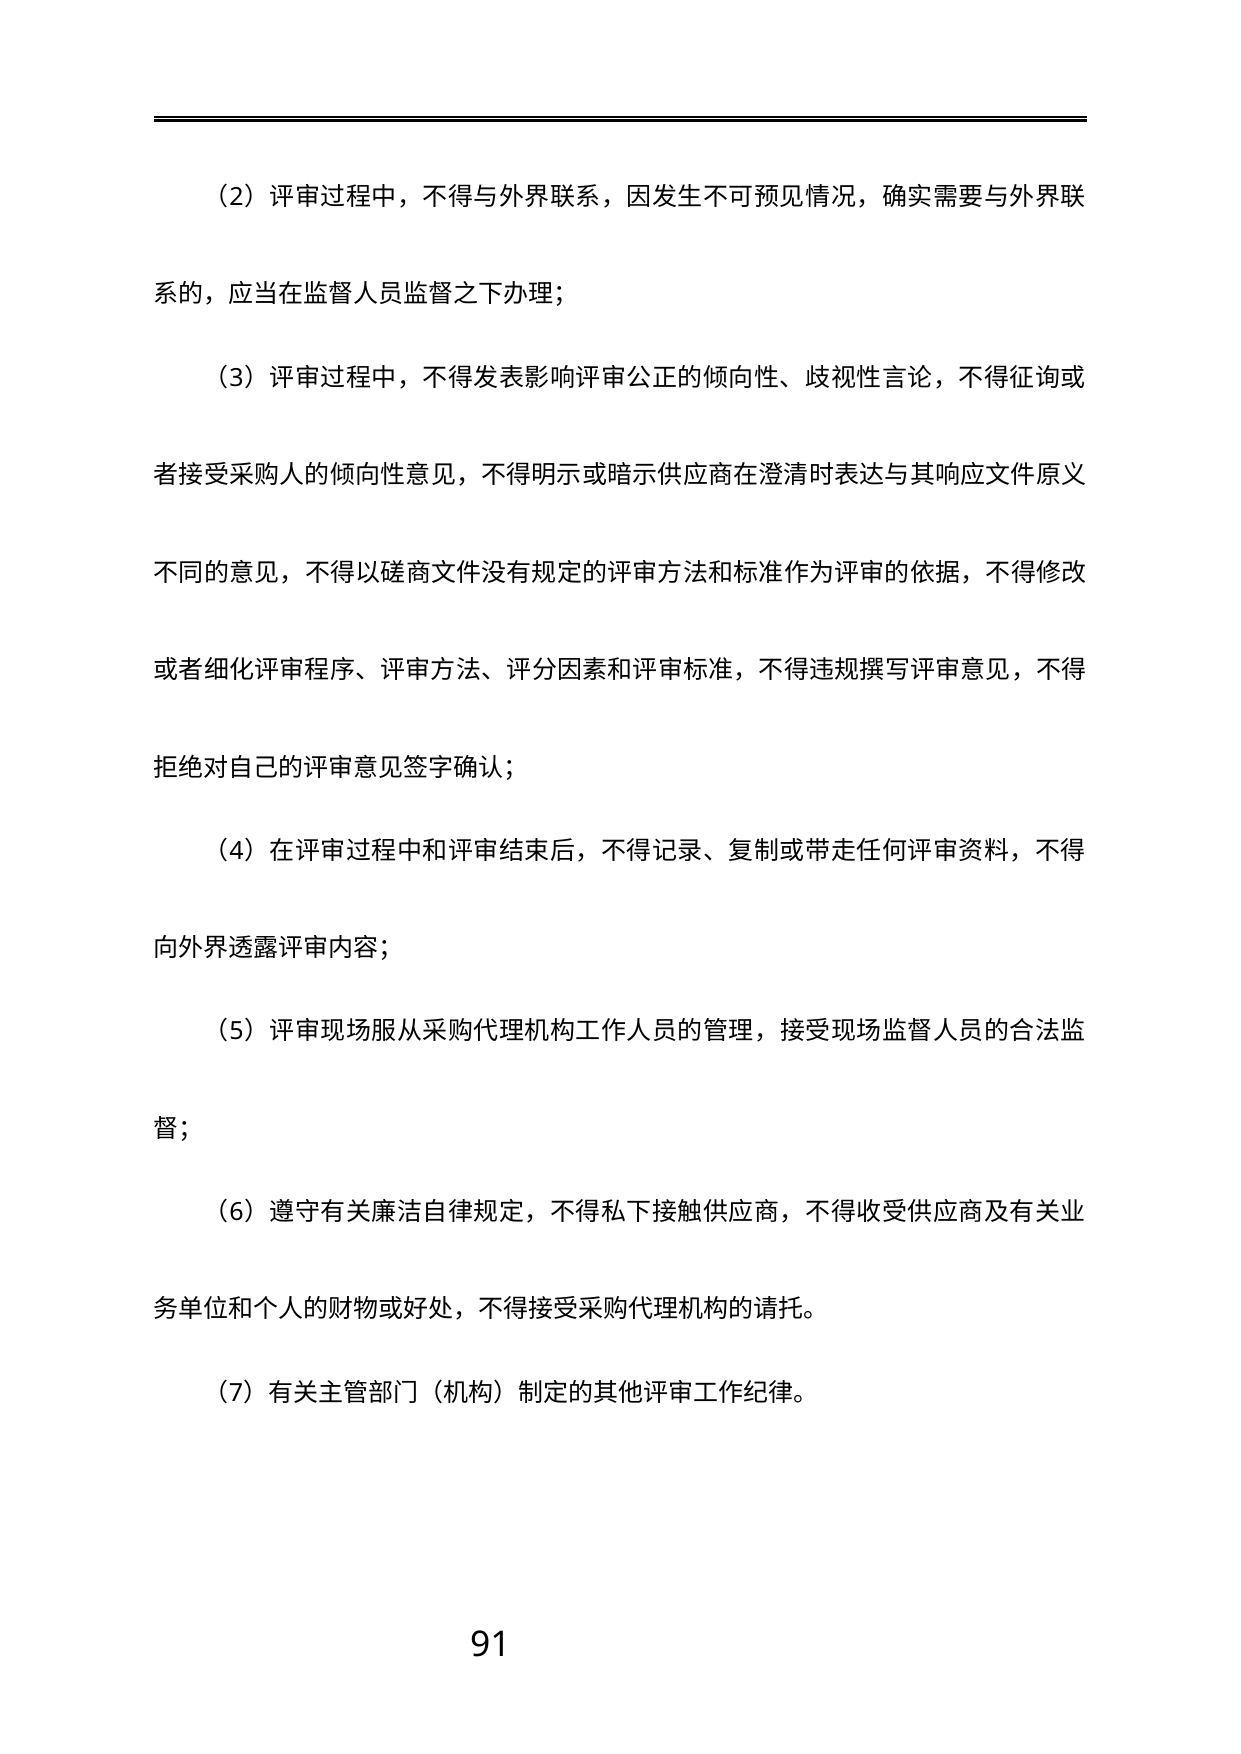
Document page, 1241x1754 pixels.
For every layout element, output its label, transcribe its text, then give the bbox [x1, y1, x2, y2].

text （4）在评审过程中和评审结束后，不得记录、复制或带走任何评审资料，不得向外界透露评审内容； [153, 816, 1087, 978]
text （2）评审过程中，不得与外界联系，因发生不可预见情况，确实需要与外界联系的，应当在监督人员监督之下办理； [153, 162, 1087, 324]
text （5）评审现场服从采购代理机构工作人员的管理，接受现场监督人员的合法监督； [153, 996, 1087, 1159]
text （6）遵守有关廉洁自律规定，不得私下接触供应商，不得收受供应商及有关业务单位和个人的财物或好处，不得接受采购代理机构的请托。 [153, 1177, 1087, 1339]
text （3）评审过程中，不得发表影响评审公正的倾向性、歧视性言论，不得征询或者接受采购人的倾向性意见，不得明示或暗示供应商在澄清时表达与其响应文件原义不同的意见，不得以磋商文件没有规定的评审方法和标准作为评审的依据，不得修改或者细化评审程序、评审方法、评分因素和评审标准，不得违规撰写评审意见，不得拒绝对自己的评审意见签字确认； [153, 343, 1087, 798]
text （7）有关主管部门（机构）制定的其他评审工作纪律。 [153, 1358, 1087, 1423]
